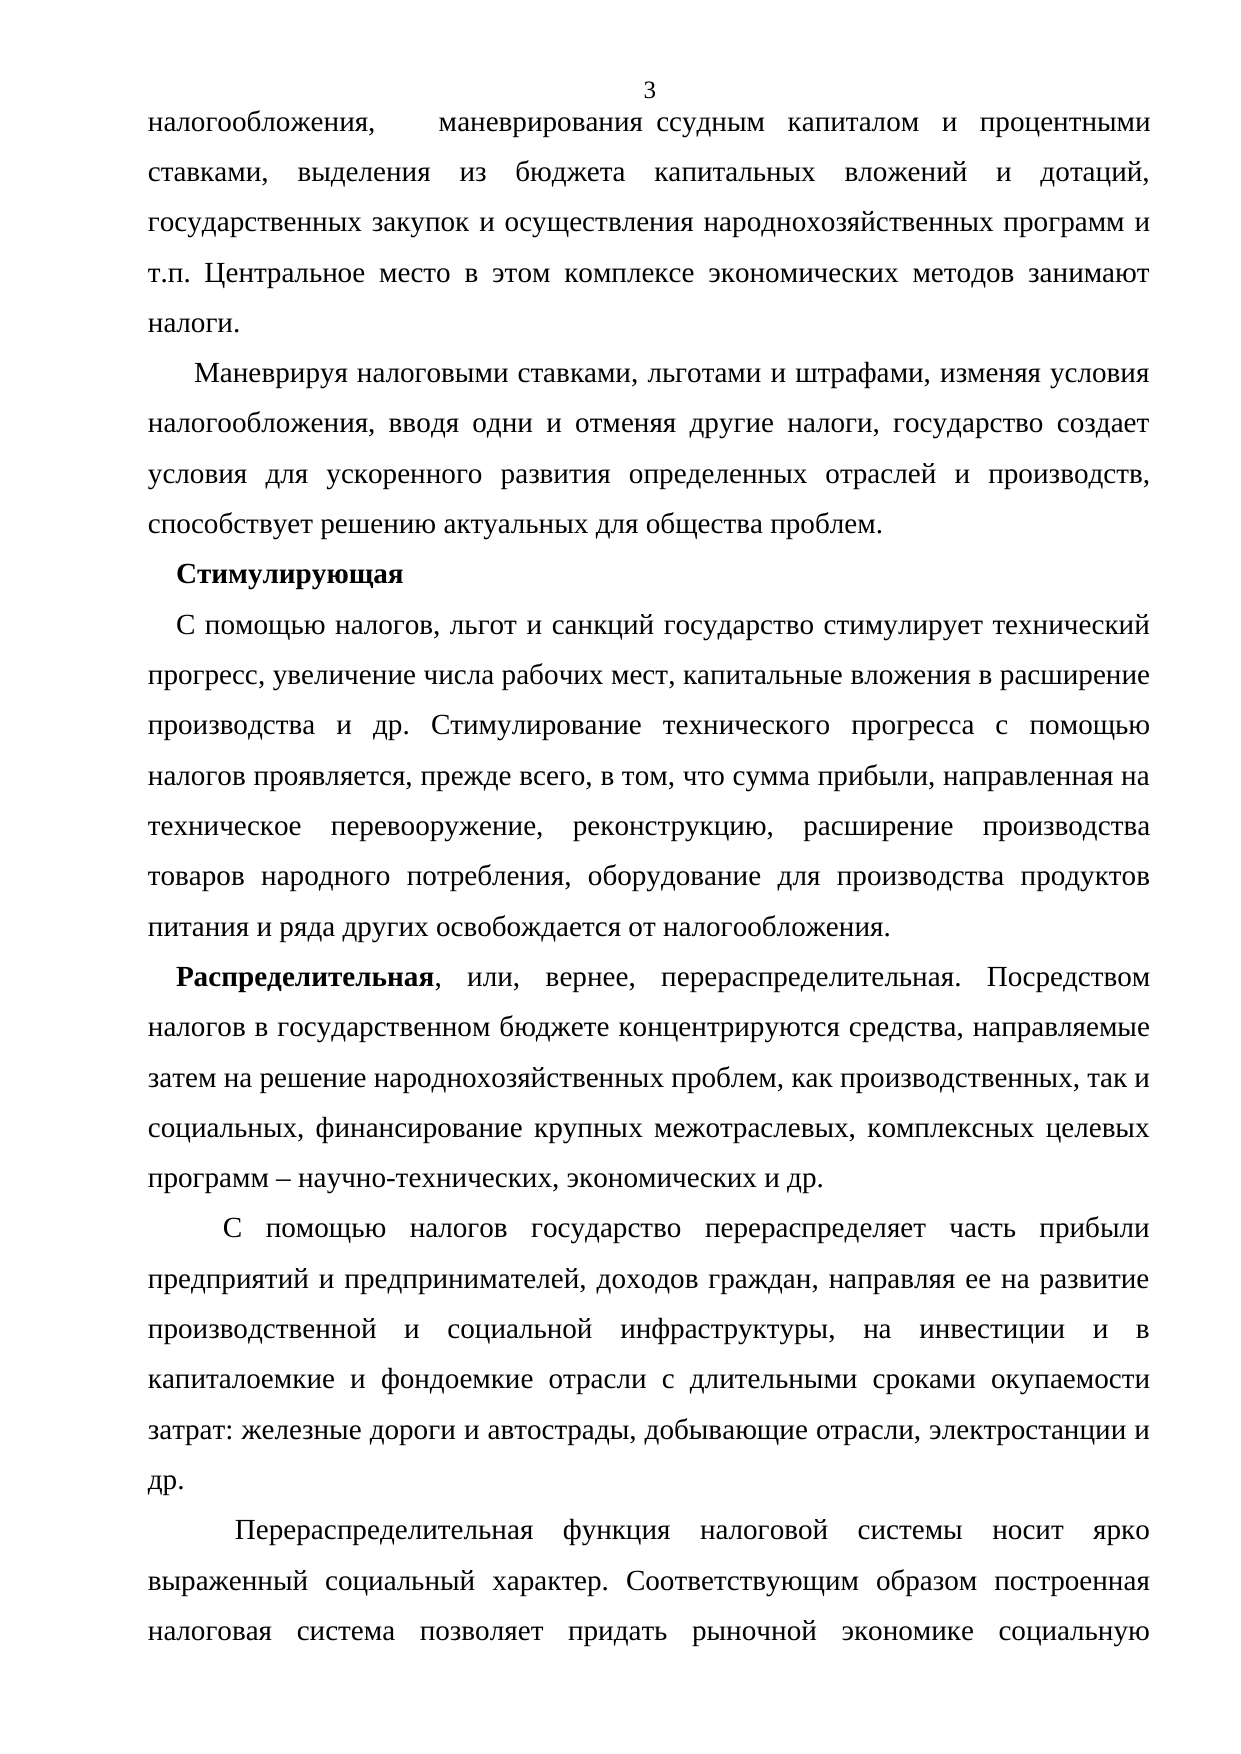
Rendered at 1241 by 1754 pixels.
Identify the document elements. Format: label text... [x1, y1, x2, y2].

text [148, 104, 1151, 338]
text С помощью налогов государство перераспределяет часть прибыли предприятий и предпринимателей, доходов граждан, направляя ее на развитие производственной и социальной инфраструктуры, на инвестиции и в капиталоемкие и фондоемкие отрасли с длительными сроками окупаемости затрат: железные дороги и автострады, добывающие отрасли, электростанции и др. [148, 1211, 1151, 1496]
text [148, 1512, 1151, 1647]
text Маневрируя налоговыми ставками, льготами и штрафами, изменяя условия налогообложения, вводя одни и отменяя другие налоги, государство создает условия для ускоренного развития определенных отраслей и производств, способствует решению актуальных для общества проблем. [148, 355, 1151, 540]
text Распределительная, или, вернее, перераспределительная. Посредством налогов в государственном бюджете концентрируются средства, направляемые затем на решение народнохозяйственных проблем, как производственных, так и социальных, финансирование крупных межотраслевых, комплексных целевых программ – научно-технических, экономических и др. [148, 959, 1151, 1194]
text Стимулирующая [148, 557, 1151, 590]
text С помощью налогов, льгот и санкций государство стимулирует технический прогресс, увеличение числа рабочих мест, капитальные вложения в расширение производства и др. Стимулирование технического прогресса с помощью налогов проявляется, прежде всего, в том, что сумма прибыли, направленная на техническое перевооружение, реконструкцию, расширение производства товаров народного потребления, оборудование для производства продуктов питания и ряда других освобождается от налогообложения. [148, 607, 1151, 942]
